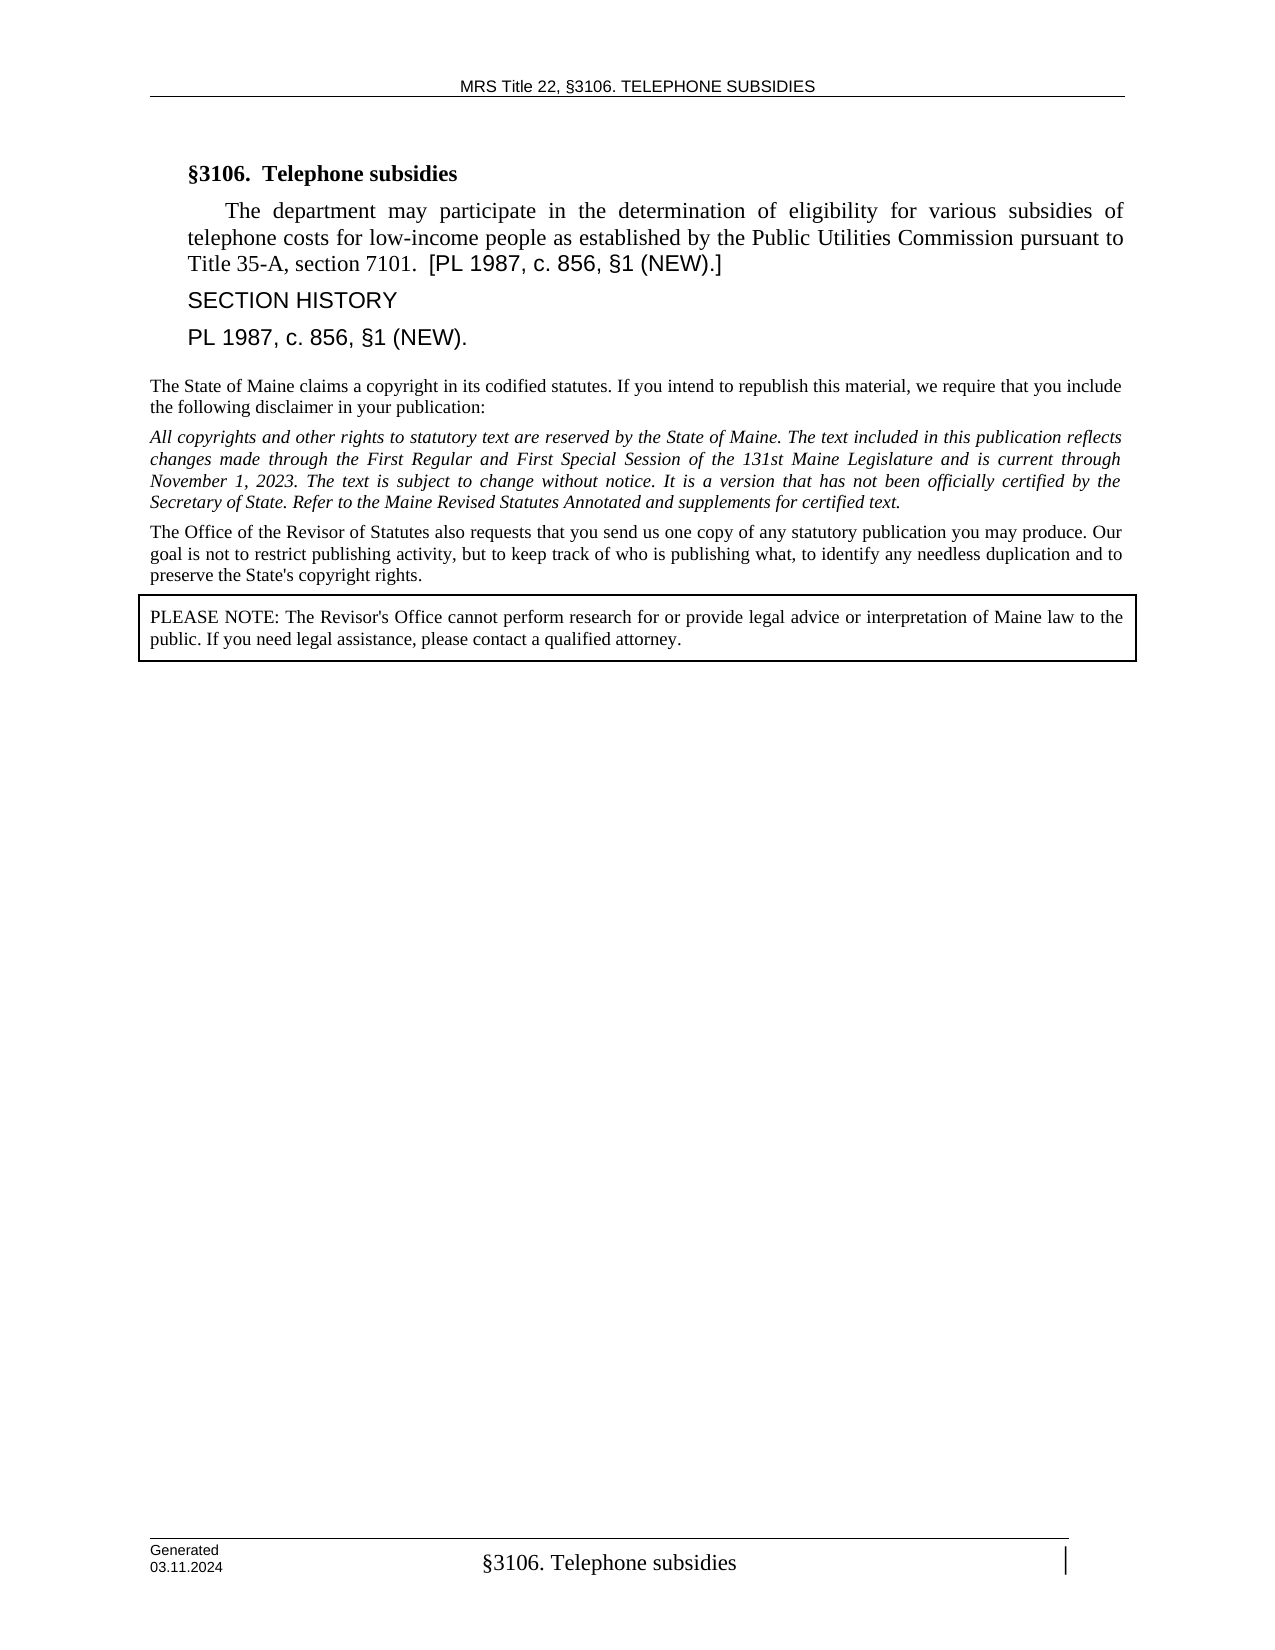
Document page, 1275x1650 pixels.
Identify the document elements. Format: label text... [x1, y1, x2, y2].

text PLEASE NOTE: The Revisor's Office cannot perform research for or provide legal advice or interpretation of Maine law to the public. If you need legal assistance, please contact a qualified attorney. [140, 596, 1135, 660]
text SECTION HISTORY [187, 287, 1125, 313]
text The Office of the Revisor of Statutes also requests that you send us one copy of any statutory publication you may produce. Our goal is not to restrict publishing activity, but to keep track of who is publishing what, to identify any needless duplication and to preserve the State's copyright rights. [150, 521, 1125, 586]
text All copyrights and other rights to statutory text are reserved by the State of Maine. The text included in this publication reflects changes made through the First Regular and First Special Session of the 131st Maine Legislature and is current through November 1, 2023 . The text is subject to change without notice. It is a version that has not been officially certified by the Secretary of State. Refer to the Maine Revised Statutes Annotated and supplements for certified text. [150, 426, 1125, 513]
text §3106. Telephone subsidies [187, 160, 1125, 187]
text PL 1987, c. 856, §1 (NEW). [187, 323, 1125, 350]
text The State of Maine claims a copyright in its codified statutes. If you intend to republish this material, we require that you include the following disclaimer in your publication: [150, 375, 1125, 418]
text The department may participate in the determination of eligibility for various subsidies of telephone costs for low-income people as established by the Public Utilities Commission pursuant to Title 35‑A, section 7101. [PL 1987, c. 856, §1 (NEW).] [187, 197, 1125, 276]
